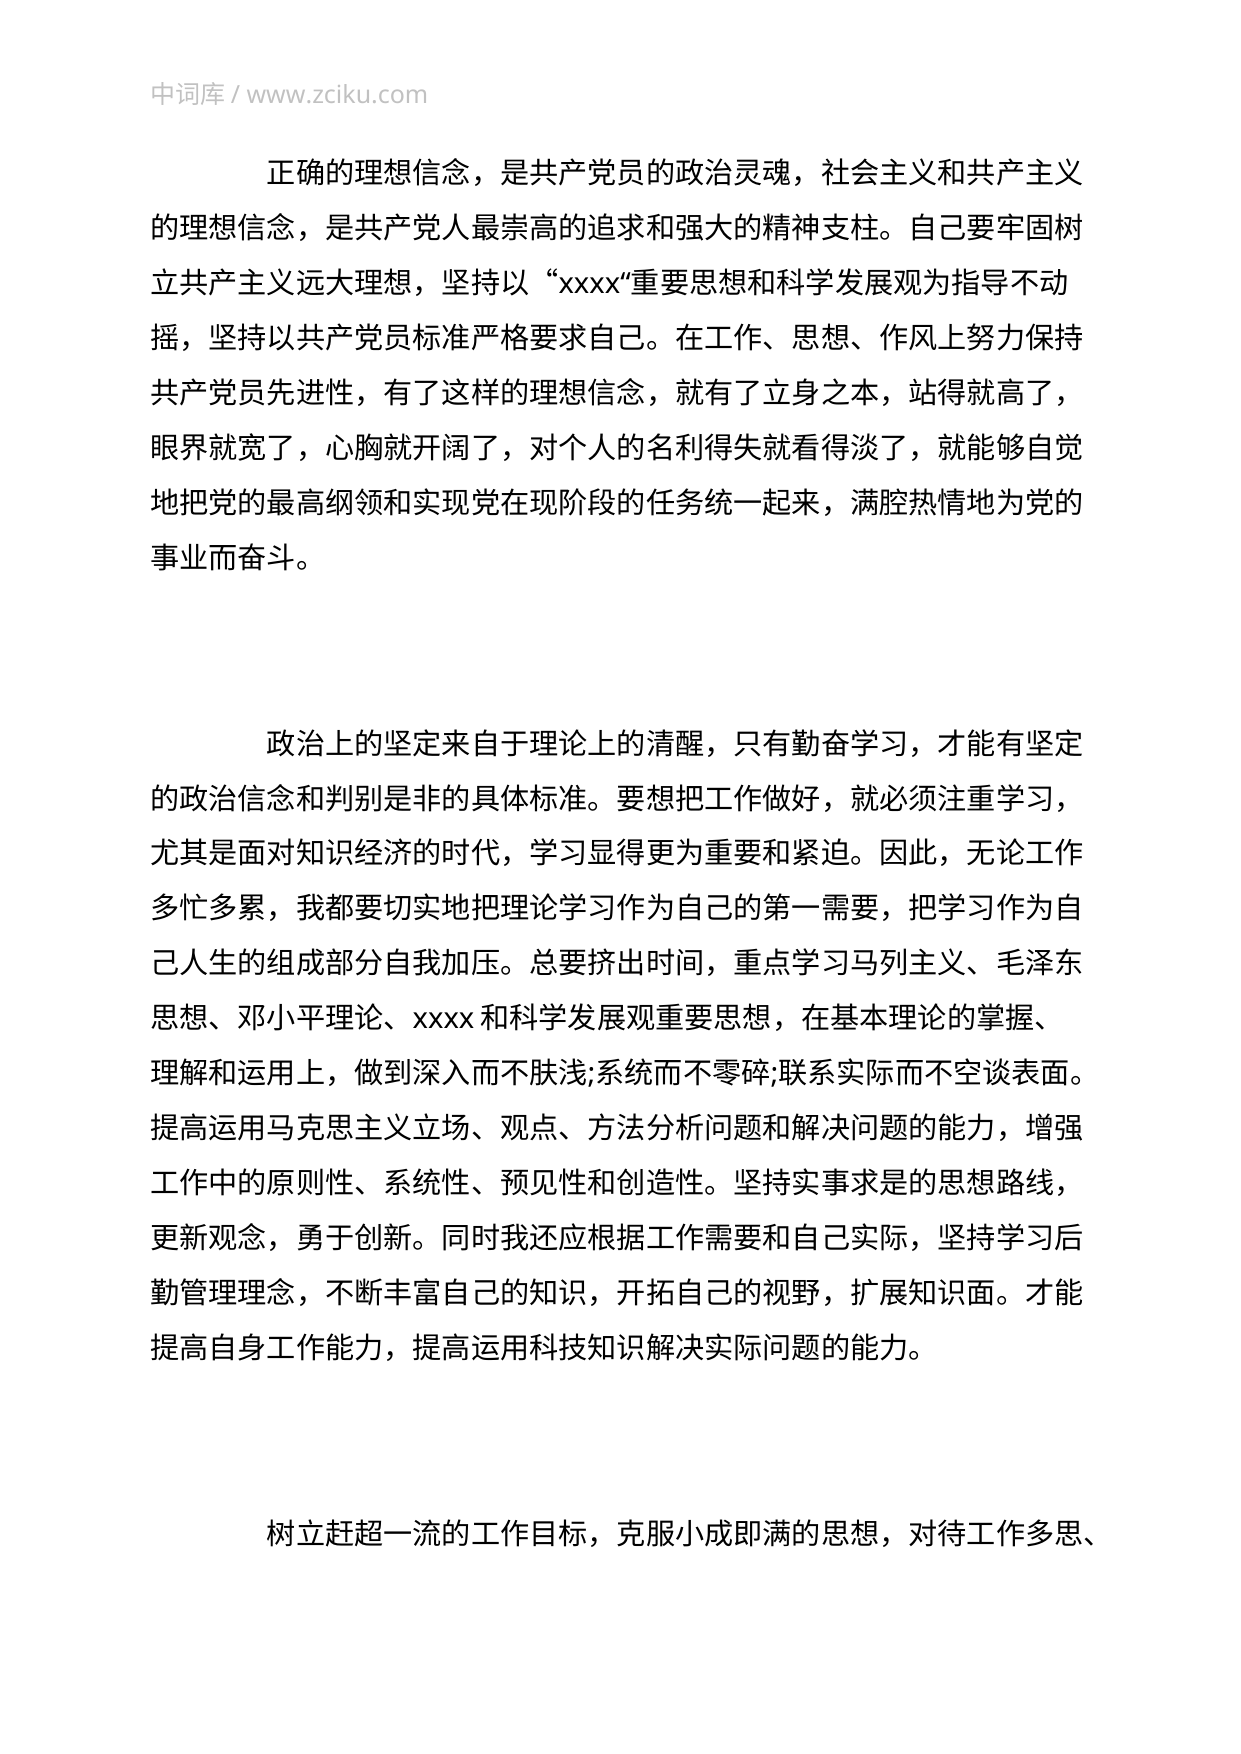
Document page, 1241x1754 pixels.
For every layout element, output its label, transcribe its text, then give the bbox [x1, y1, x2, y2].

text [150, 1510, 1090, 1553]
text 正确的理想信念，是共产党员的政治灵魂，社会主义和共产主义的理想信念，是共产党人最崇高的追求和强大的精神支柱。自己要牢固树立共产主义远大理想，坚持以“xxxx“重要思想和科学发展观为指导不动摇，坚持以共产党员标准严格要求自己。在工作、思想、作风上努力保持共产党员先进性，有了这样的理想信念，就有了立身之本，站得就高了，眼界就宽了，心胸就开阔了，对个人的名利得失就看得淡了，就能够自觉地把党的最高纲领和实现党在现阶段的任务统一起来，满腔热情地为党的事业而奋斗。 [150, 150, 1090, 577]
text 政治上的坚定来自于理论上的清醒，只有勤奋学习，才能有坚定的政治信念和判别是非的具体标准。要想把工作做好，就必须注重学习，尤其是面对知识经济的时代，学习显得更为重要和紧迫。因此，无论工作多忙多累，我都要切实地把理论学习作为自己的第一需要，把学习作为自己人生的组成部分自我加压。总要挤出时间，重点学习马列主义、毛泽东思想、邓小平理论、xxxx和科学发展观重要思想，在基本理论的掌握、理解和运用上，做到深入而不肤浅;系统而不零碎;联系实际而不空谈表面。提高运用马克思主义立场、观点、方法分析问题和解决问题的能力，增强工作中的原则性、系统性、预见性和创造性。坚持实事求是的思想路线，更新观念，勇于创新。同时我还应根据工作需要和自己实际，坚持学习后勤管理理念，不断丰富自己的知识，开拓自己的视野，扩展知识面。才能提高自身工作能力，提高运用科技知识解决实际问题的能力。 [150, 720, 1090, 1367]
